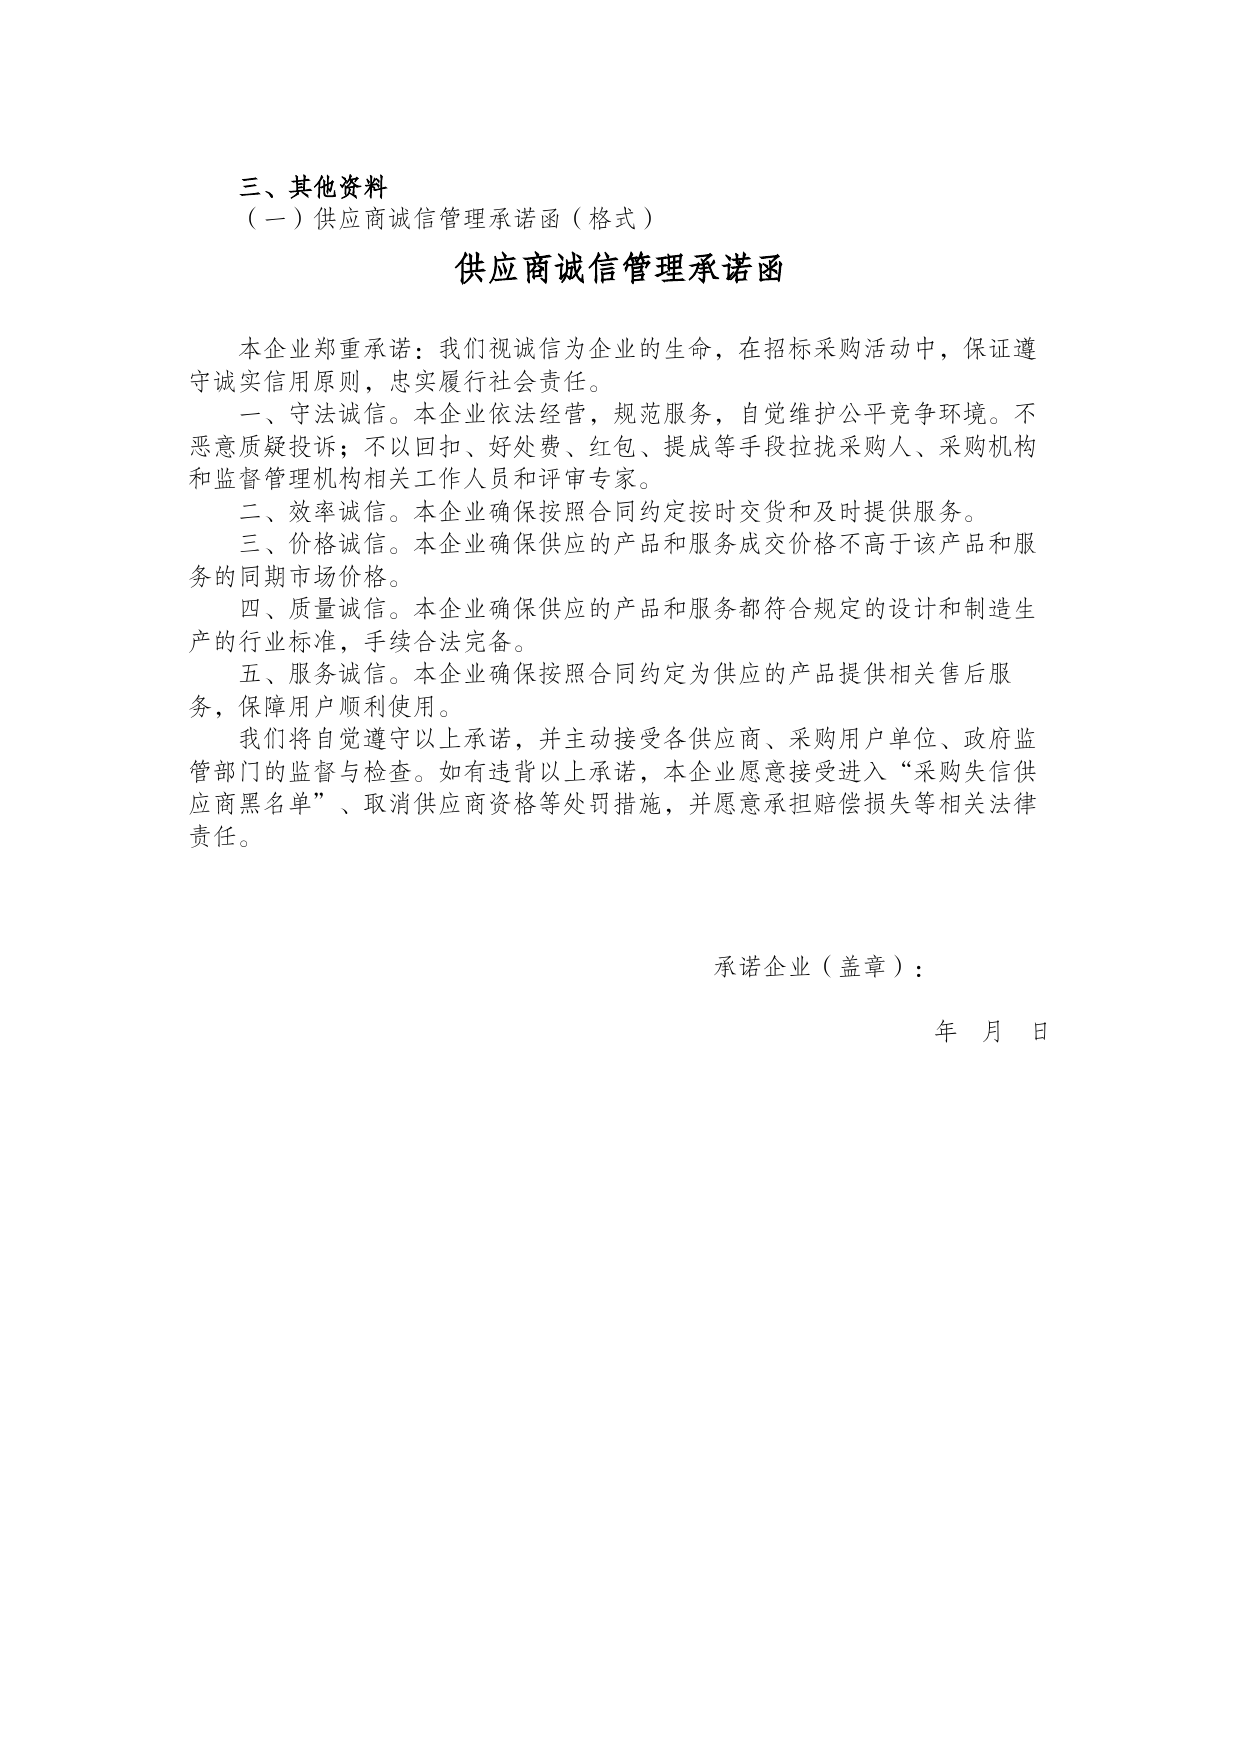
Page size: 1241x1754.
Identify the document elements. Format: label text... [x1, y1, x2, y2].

text 供应商诚信管理承诺函 [187, 236, 1053, 301]
text 承诺企业（盖章）： [187, 951, 1053, 984]
text 我们将自觉遵守以上承诺，并主动接受各供应商、采购用户单位、政府监管部门的监督与检查。如有违背以上承诺，本企业愿意接受进入“采购失信供应商黑名单”、取消供应商资格等处罚措施，并愿意承担赔偿损失等相关法律责任。 [187, 724, 1053, 854]
text 三、价格诚信。本企业确保供应的产品和服务成交价格不高于该产品和服务的同期市场价格。 [187, 529, 1053, 594]
text （一）供应商诚信管理承诺函（格式） [187, 204, 1053, 236]
text 一、守法诚信。本企业依法经营，规范服务，自觉维护公平竞争环境。不恶意质疑投诉；不以回扣、好处费、红包、提成等手段拉拢采购人、采购机构和监督管理机构相关工作人员和评审专家。 [187, 399, 1053, 496]
text 四、质量诚信。本企业确保供应的产品和服务都符合规定的设计和制造生产的行业标准，手续合法完备。 [187, 594, 1053, 659]
text 年 月 日 [187, 1016, 1053, 1049]
text 本企业郑重承诺：我们视诚信为企业的生命，在招标采购活动中，保证遵守诚实信用原则，忠实履行社会责任。 [187, 334, 1053, 399]
text 二、效率诚信。本企业确保按照合同约定按时交货和及时提供服务。 [187, 496, 1053, 529]
text 五、服务诚信。本企业确保按照合同约定为供应的产品提供相关售后服务，保障用户顺利使用。 [187, 659, 1053, 724]
subtitle 三、其他资料 [187, 162, 1053, 204]
